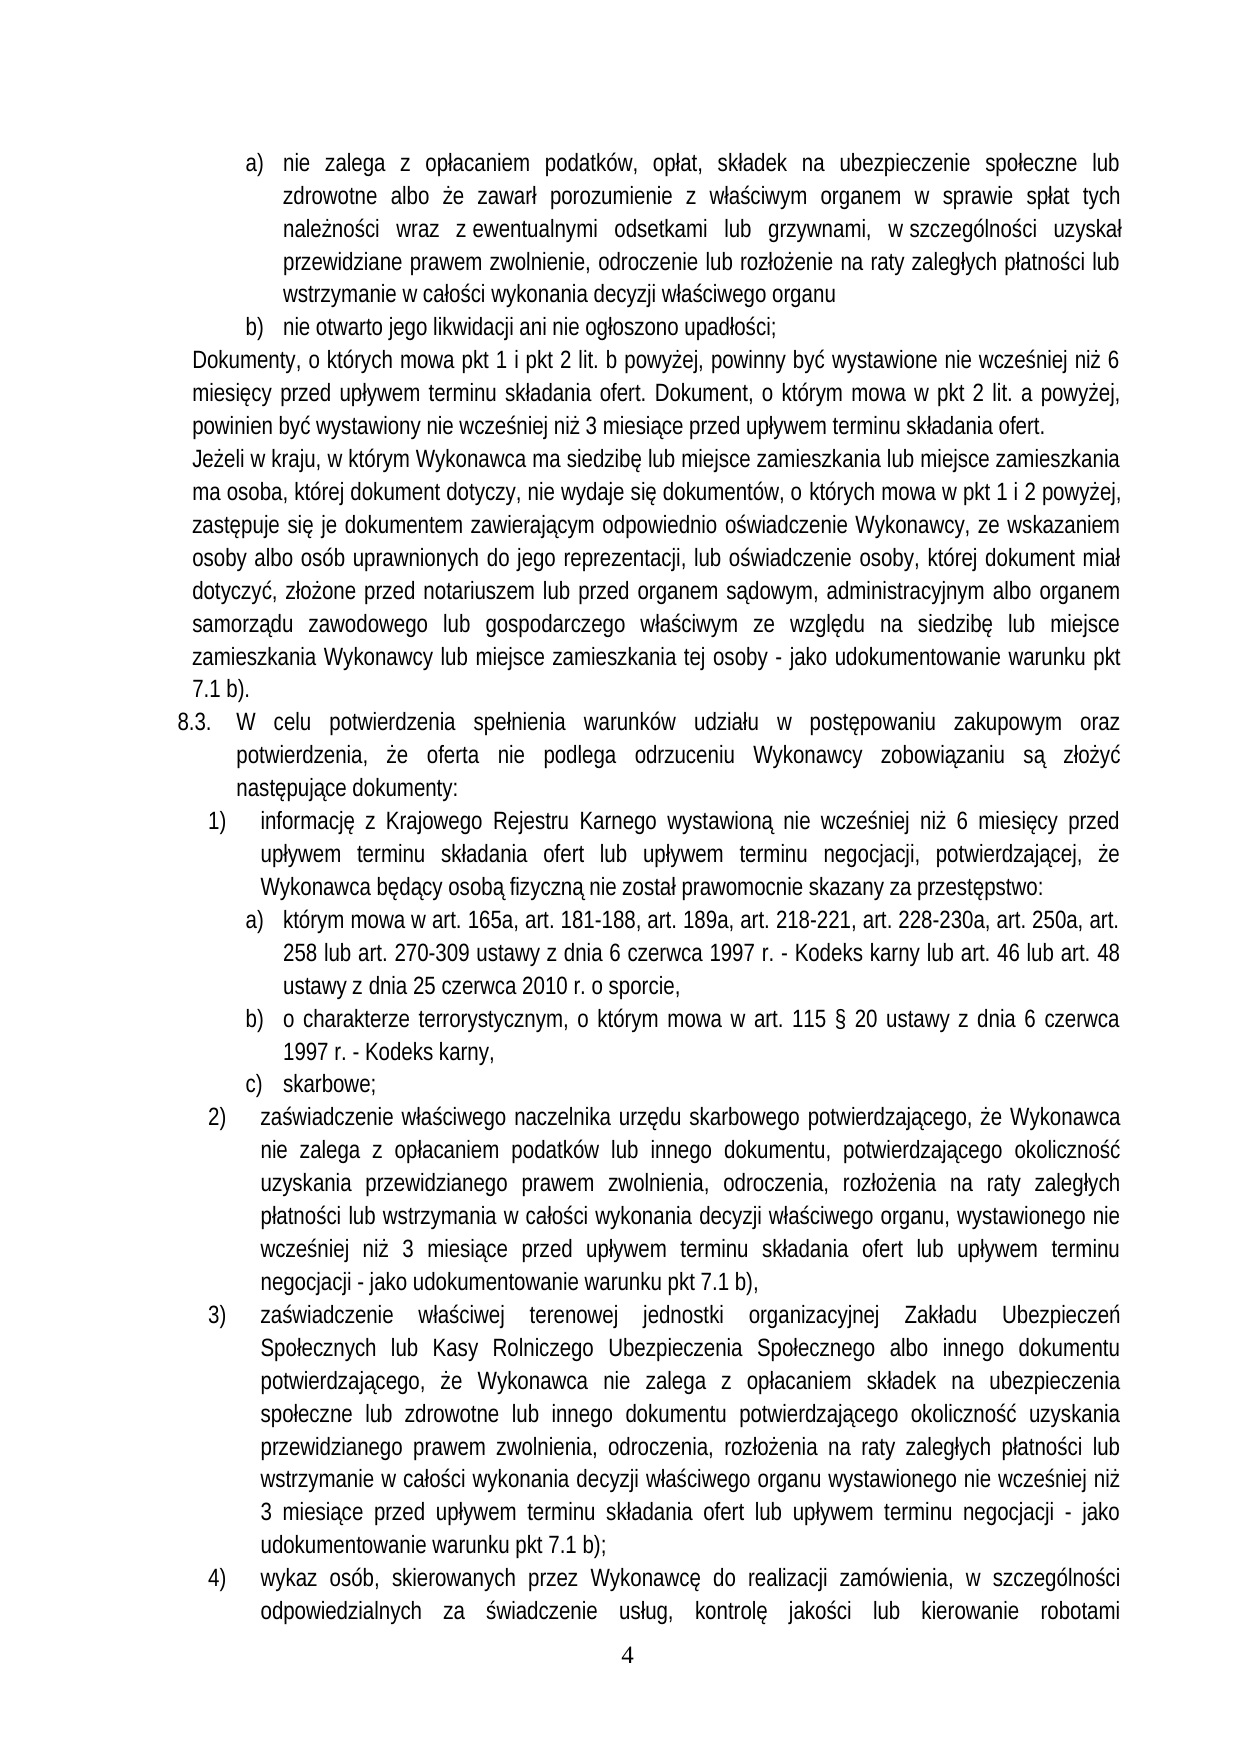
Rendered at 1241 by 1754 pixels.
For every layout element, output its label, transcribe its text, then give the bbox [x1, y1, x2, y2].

list informację z Krajowego Rejestru Karnego wystawioną nie wcześniej niż 6 miesięcy przed upływem terminu składania ofert lub upływem terminu negocjacji, potwierdzającej, że Wykonawca będący osobą fizyczną nie został prawomocnie skazany za przestępstwo: [208, 806, 1122, 901]
list Jeżeli w kraju, w którym Wykonawca ma siedzibę lub miejsce zamieszkania lub miejsce zamieszkania ma osoba, której dokument dotyczy, nie wydaje się dokumentów, o których mowa w pkt 1 i 2 powyżej, zastępuje się je dokumentem zawierającym odpowiednio oświadczenie Wykonawcy, ze wskazaniem osoby albo osób uprawnionych do jego reprezentacji, lub oświadczenie osoby, której dokument miał dotyczyć, złożone przed notariuszem lub przed organem sądowym, administracyjnym albo organem samorządu zawodowego lub gospodarczego właściwym ze względu na siedzibę lub miejsce zamieszkania Wykonawcy lub miejsce zamieszkania tej osoby - jako udokumentowanie warunku pkt 7.1 b). [192, 444, 1122, 703]
list W celu potwierdzenia spełnienia warunków udziału w postępowaniu zakupowym oraz potwierdzenia, że oferta nie podlega odrzuceniu Wykonawcy zobowiązaniu są złożyć następujące dokumenty: [177, 707, 1122, 802]
list zaświadczenie właściwej terenowej jednostki organizacyjnej Zakładu Ubezpieczeń Społecznych lub Kasy Rolniczego Ubezpieczenia Społecznego albo innego dokumentu potwierdzającego, że Wykonawca nie zalega z opłacaniem składek na ubezpieczenia społeczne lub zdrowotne lub innego dokumentu potwierdzającego okoliczność uzyskania przewidzianego prawem zwolnienia, odroczenia, rozłożenia na raty zaległych płatności lub wstrzymanie w całości wykonania decyzji właściwego organu wystawionego nie wcześniej niż 3 miesiące przed upływem terminu składania ofert lub upływem terminu negocjacji - jako udokumentowanie warunku pkt 7.1 b); [208, 1300, 1122, 1559]
list skarbowe; [245, 1069, 1122, 1098]
list zaświadczenie właściwego naczelnika urzędu skarbowego potwierdzającego, że Wykonawca nie zalega z opłacaniem podatków lub innego dokumentu, potwierdzającego okoliczność uzyskania przewidzianego prawem zwolnienia, odroczenia, rozłożenia na raty zaległych płatności lub wstrzymania w całości wykonania decyzji właściwego organu, wystawionego nie wcześniej niż 3 miesiące przed upływem terminu składania ofert lub upływem terminu negocjacji - jako udokumentowanie warunku pkt 7.1 b), [208, 1102, 1122, 1296]
list o charakterze terrorystycznym, o którym mowa w art. 115 § 20 ustawy z dnia 6 czerwca 1997 r. - Kodeks karny, [245, 1003, 1122, 1065]
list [208, 1563, 1122, 1625]
text Dokumenty, o których mowa pkt 1 i pkt 2 lit. b powyżej, powinny być wystawione nie wcześniej niż 6 miesięcy przed upływem terminu składania ofert. Dokument, o którym mowa w pkt 2 lit. a powyżej, powinien być wystawiony nie wcześniej niż 3 miesiące przed upływem terminu składania ofert. [192, 345, 1122, 440]
list nie otwarto jego likwidacji ani nie ogłoszono upadłości; [245, 312, 1122, 341]
list którym mowa w art. 165a, art. 181-188, art. 189a, art. 218-221, art. 228-230a, art. 250a, art. 258 lub art. 270-309 ustawy z dnia 6 czerwca 1997 r. - Kodeks karny lub art. 46 lub art. 48 ustawy z dnia 25 czerwca 2010 r. o sporcie, [245, 905, 1122, 999]
list nie zalega z opłacaniem podatków, opłat, składek na ubezpieczenie społeczne lub zdrowotne albo że zawarł porozumienie z właściwym organem w sprawie spłat tych należności wraz z ewentualnymi odsetkami lub grzywnami, w szczególności uzyskał przewidziane prawem zwolnienie, odroczenie lub rozłożenie na raty zaległych płatności lub wstrzymanie w całości wykonania decyzji właściwego organu [245, 148, 1122, 308]
